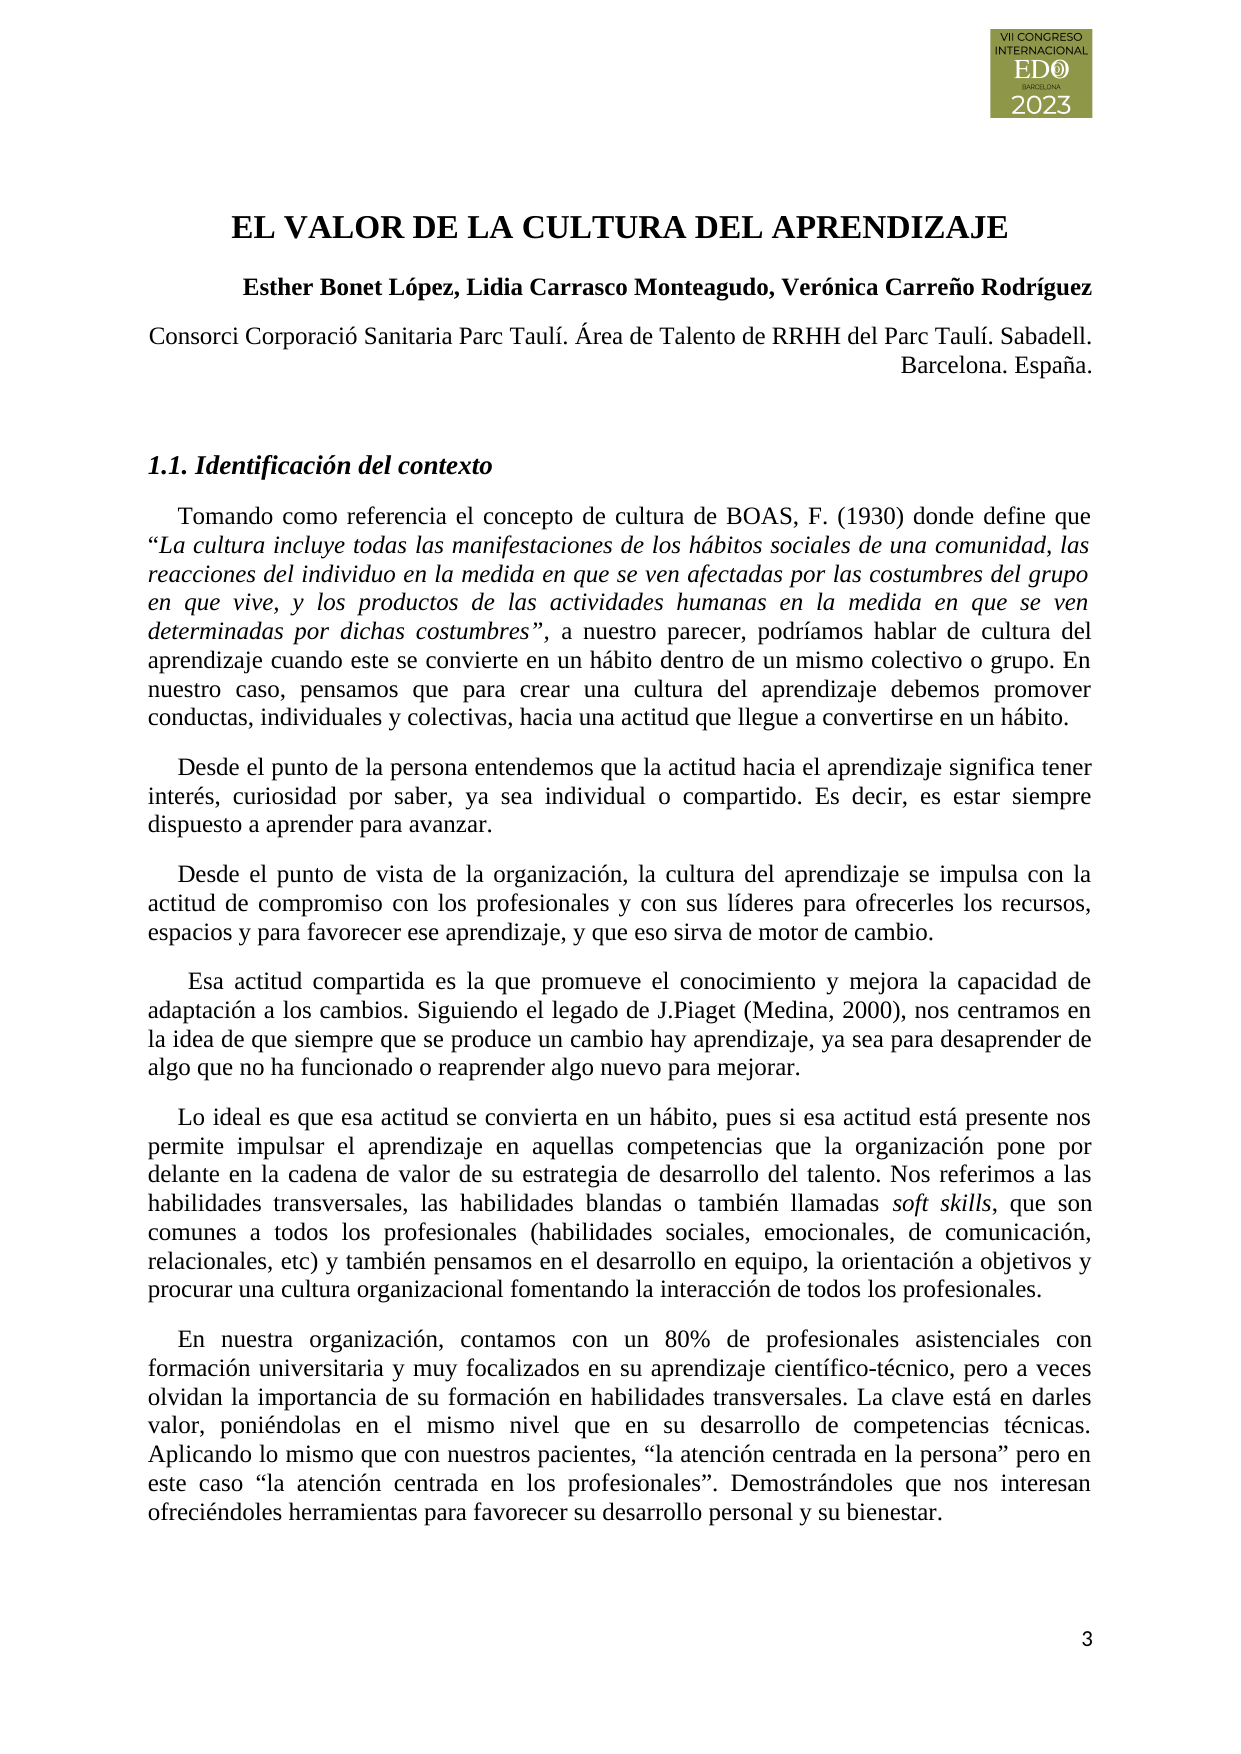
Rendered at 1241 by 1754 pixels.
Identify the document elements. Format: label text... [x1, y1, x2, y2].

text 1.1. Identificación del contexto [148, 449, 1092, 480]
picture [990, 29, 1093, 118]
text Esa actitud compartida es la que promueve el conocimiento y mejora la capacidad de adaptación a los cambios. Siguiendo el legado de J.Piaget (Medina, 2000), nos centramos en la idea de que siempre que se produce un cambio hay aprendizaje, ya sea para desaprender de algo que no ha funcionado o reaprender algo nuevo para mejorar. [148, 966, 1092, 1081]
text Lo ideal es que esa actitud se convierta en un hábito, pues si esa actitud está presente nos permite impulsar el aprendizaje en aquellas competencias que la organización pone por delante en la cadena de valor de su estrategia de desarrollo del talento. Nos referimos a las habilidades transversales, las habilidades blandas o también llamadas soft skills, que son comunes a todos los profesionales (habilidades sociales, emocionales, de comunicación, relacionales, etc) y también pensamos en el desarrollo en equipo, la orientación a objetivos y procurar una cultura organizacional fomentando la interacción de todos los profesionales. [148, 1102, 1092, 1303]
text Desde el punto de la persona entendemos que la actitud hacia el aprendizaje significa tener interés, curiosidad por saber, ya sea individual o compartido. Es decir, es estar siempre dispuesto a aprender para avanzar. [148, 752, 1092, 838]
text Consorci Corporació Sanitaria Parc Taulí. Área de Talento de RRHH del Parc Taulí. Sabadell. Barcelona. España. [148, 321, 1092, 379]
text EL VALOR DE LA CULTURA DEL APRENDIZAJE [148, 207, 1092, 245]
text Esther Bonet López, Lidia Carrasco Monteagudo, Verónica Carreño Rodríguez [148, 272, 1092, 301]
text En nuestra organización, contamos con un 80% de profesionales asistenciales con formación universitaria y muy focalizados en su aprendizaje científico-técnico, pero a veces olvidan la importancia de su formación en habilidades transversales. La clave está en darles valor, poniéndolas en el mismo nivel que en su desarrollo de competencias técnicas. Aplicando lo mismo que con nuestros pacientes, “la atención centrada en la persona” pero en este caso “la atención centrada en los profesionales”. Demostrándoles que nos interesan ofreciéndoles herramientas para favorecer su desarrollo personal y su bienestar. [148, 1324, 1092, 1525]
text Tomando como referencia el concepto de cultura de BOAS, F. (1930) donde define que “La cultura incluye todas las manifestaciones de los hábitos sociales de una comunidad, las reacciones del individuo en la medida en que se ven afectadas por las costumbres del grupo en que vive, y los productos de las actividades humanas en la medida en que se ven determinadas por dichas costumbres”, a nuestro parecer, podríamos hablar de cultura del aprendizaje cuando este se convierte en un hábito dentro de un mismo colectivo o grupo. En nuestro caso, pensamos que para crear una cultura del aprendizaje debemos promover conductas, individuales y colectivas, hacia una actitud que llegue a convertirse en un hábito. [148, 501, 1092, 731]
text Desde el punto de vista de la organización, la cultura del aprendizaje se impulsa con la actitud de compromiso con los profesionales y con sus líderes para ofrecerles los recursos, espacios y para favorecer ese aprendizaje, y que eso sirva de motor de cambio. [148, 859, 1092, 945]
